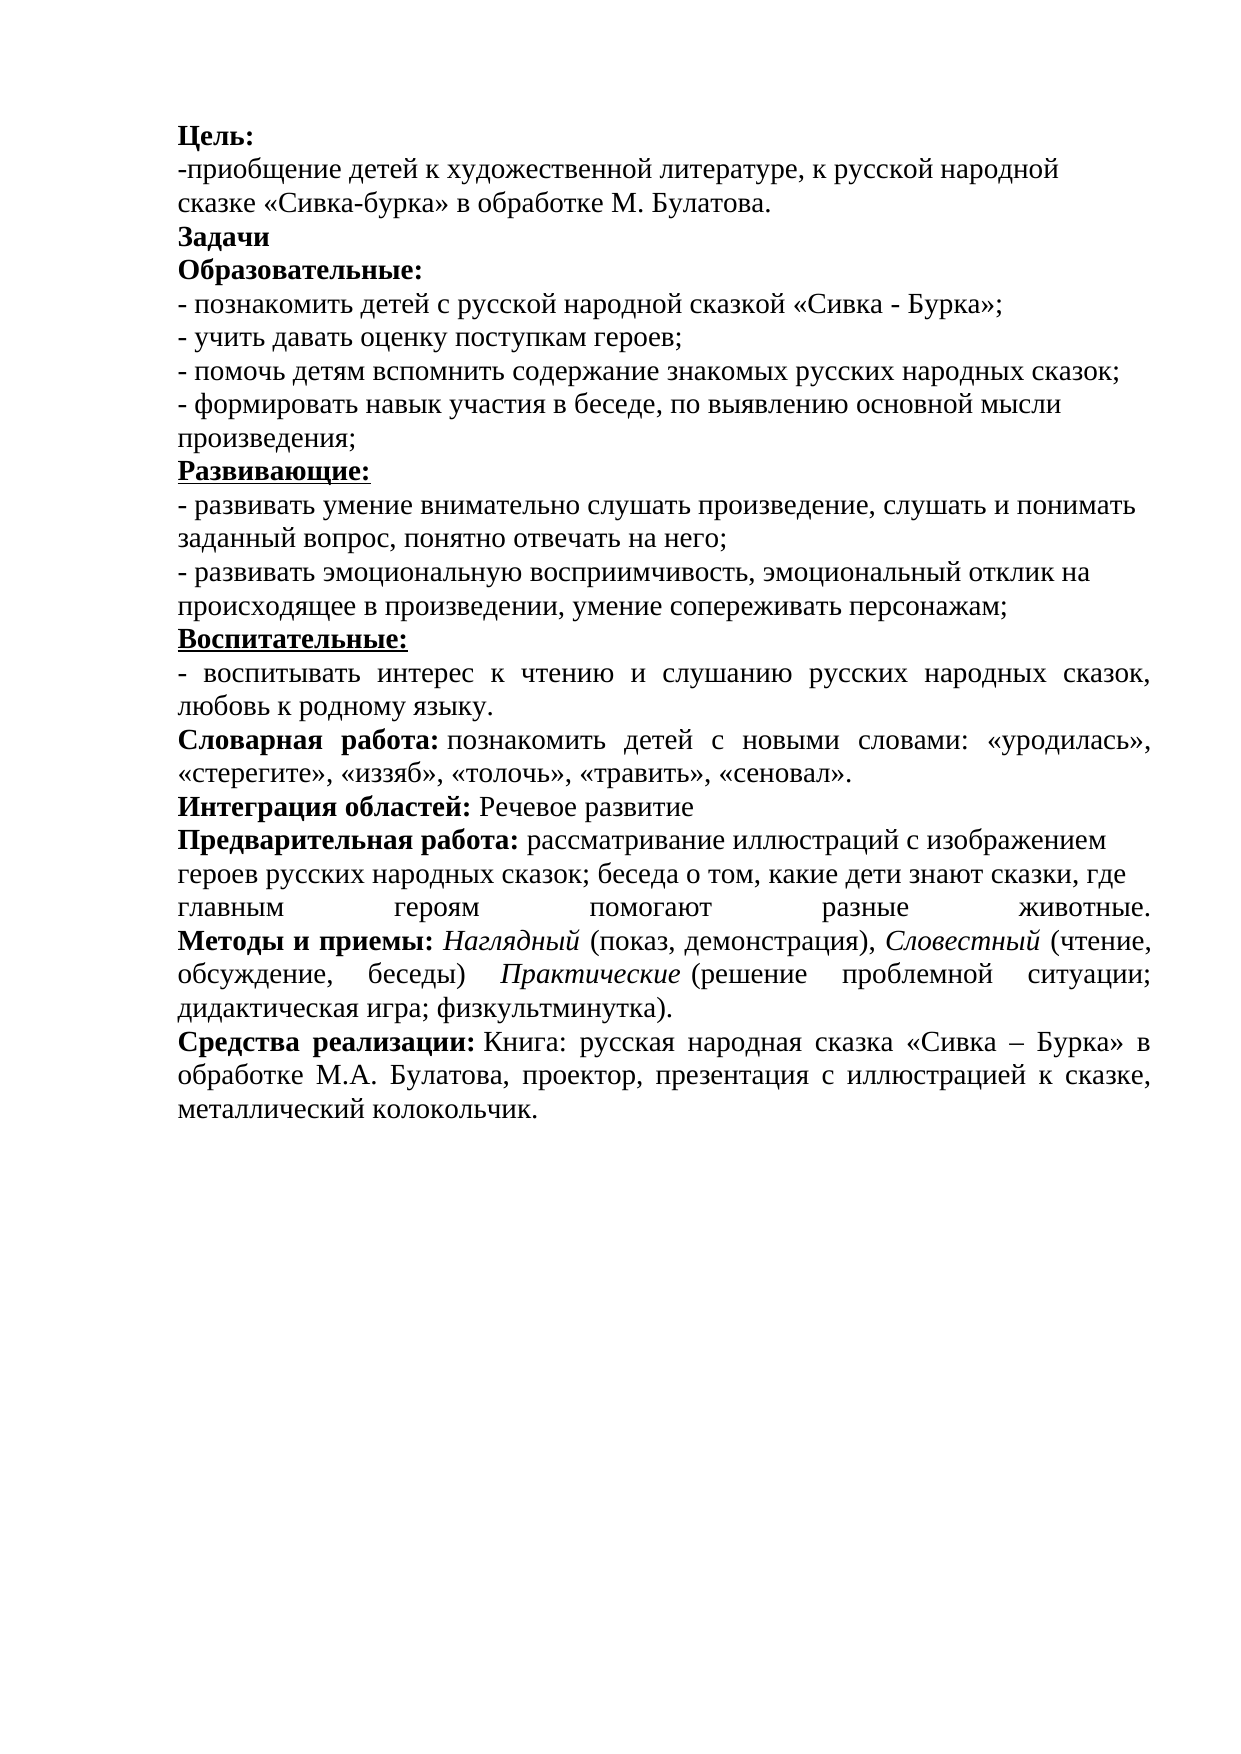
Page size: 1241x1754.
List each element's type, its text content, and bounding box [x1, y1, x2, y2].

text Задачи [177, 219, 1152, 252]
text - формировать навык участия в беседе, по выявлению основной мысли [177, 386, 1152, 420]
text Цель: [177, 118, 1152, 152]
text произведения; [177, 420, 1152, 453]
text происходящее в произведении, умение сопереживать персонажам; [177, 588, 1152, 621]
text Образовательные: [177, 252, 1152, 286]
text сказке «Сивка-бурка» в обработке М. Булатова. [177, 185, 1152, 219]
text Предварительная работа: рассматривание иллюстраций с изображением [177, 822, 1152, 856]
text Словарная работа: познакомить детей с новыми словами: «уродилась», «стерегите», «иззяб», «толочь», «травить», «сеновал». [177, 722, 1152, 789]
text заданный вопрос, понятно отвечать на него; [177, 521, 1152, 554]
text Воспитательные: - воспитывать интерес к чтению и слушанию русских народных сказок, любовь к родному языку. [177, 621, 1152, 722]
text - развивать эмоциональную восприимчивость, эмоциональный отклик на [177, 554, 1152, 588]
text -приобщение детей к художественной литературе, к русской народной [177, 152, 1152, 185]
text - учить давать оценку поступкам героев; [177, 319, 1152, 353]
text Средства реализации: Книга: русская народная сказка «Сивка – Бурка» в обработке М.А. Булатова, проектор, презентация с иллюстрацией к сказке, металлический колокольчик. [177, 1024, 1152, 1124]
text Развивающие: - развивать умение внимательно слушать произведение, слушать и понимать [177, 453, 1152, 521]
text - помочь детям вспомнить содержание знакомых русских народных сказок; [177, 353, 1152, 386]
text - познакомить детей с русской народной сказкой «Сивка - Бурка»; [177, 286, 1152, 319]
text Интеграция областей: Речевое развитие [177, 789, 1152, 822]
text героев русских народных сказок; беседа о том, какие дети знают сказки, где [177, 856, 1152, 889]
text главным героям помогают разные животные. Методы и приемы: Наглядный (показ, демонстрация), Словестный (чтение, обсуждение, беседы) Практические (решение проблемной ситуации; дидактическая игра; физкультминутка). [177, 889, 1152, 1024]
